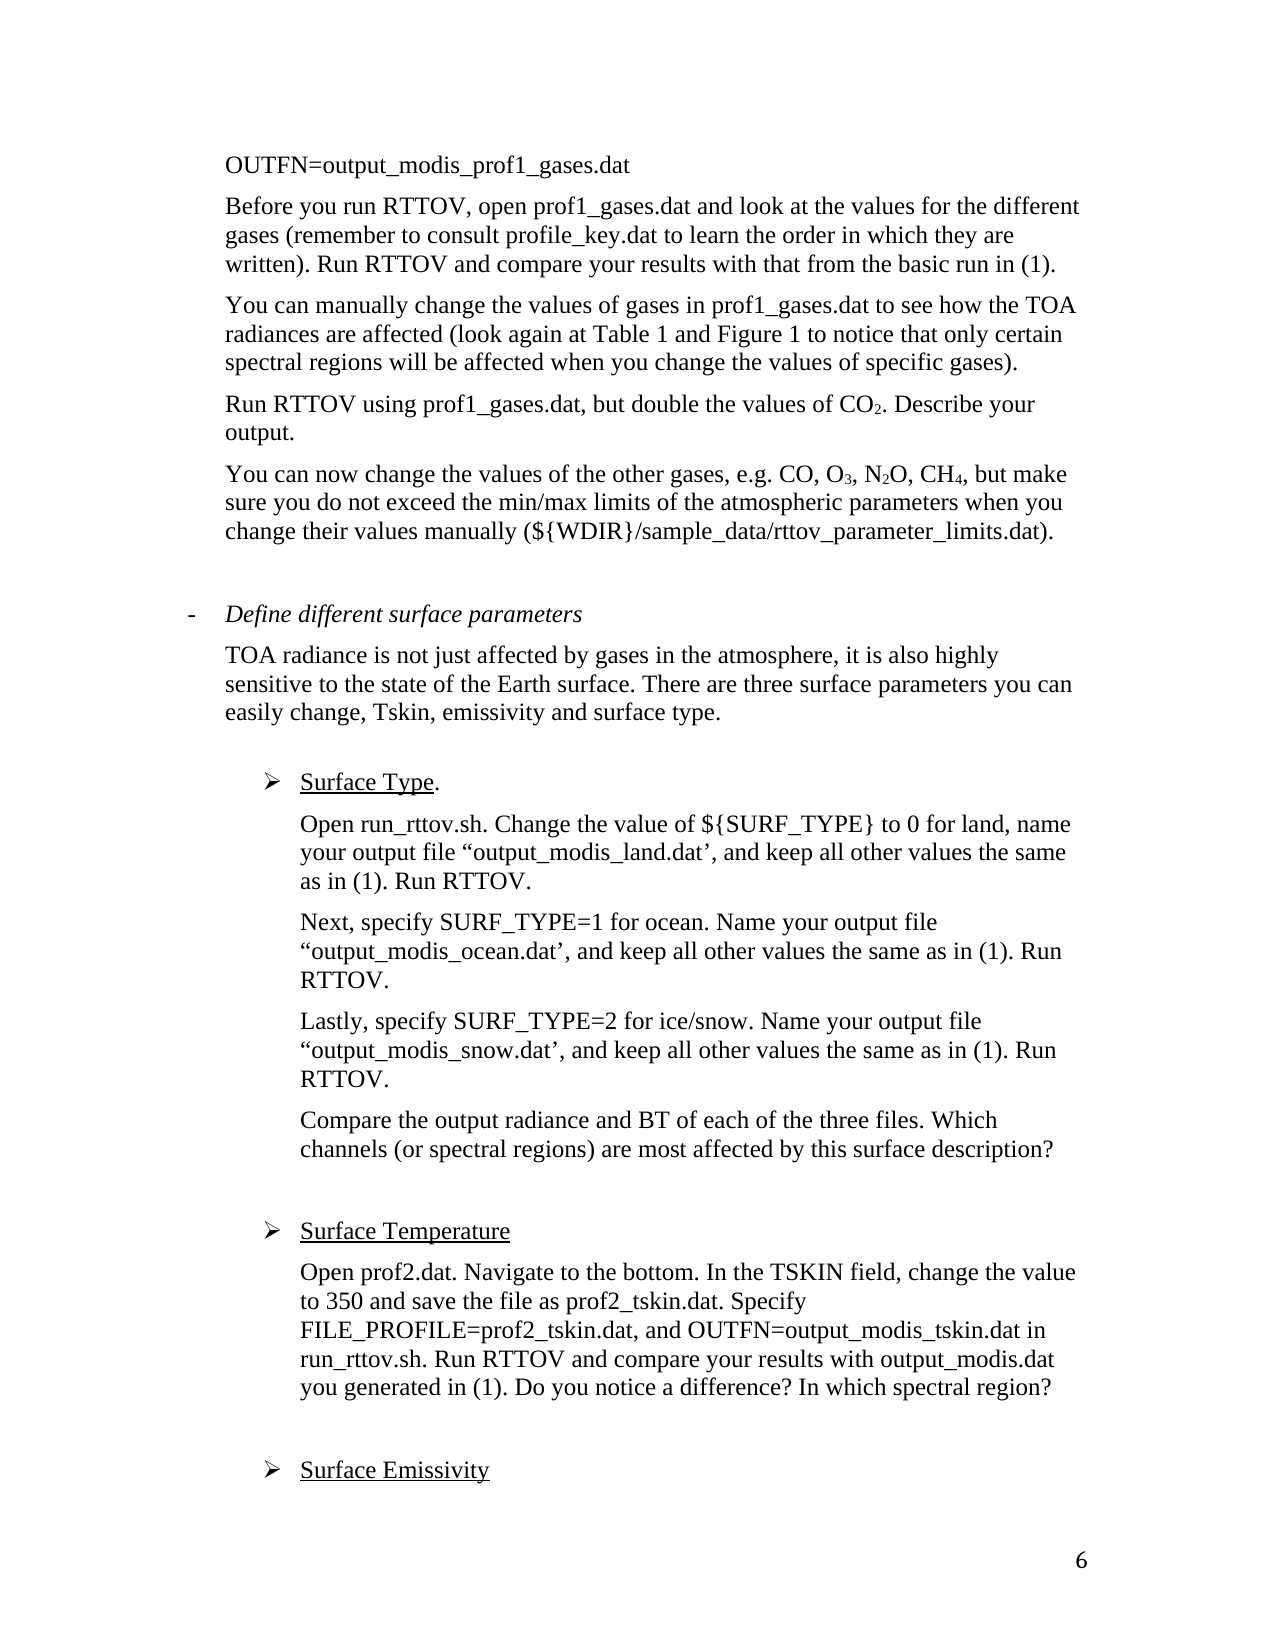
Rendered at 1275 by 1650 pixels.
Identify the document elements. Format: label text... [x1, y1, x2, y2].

list Define different surface parameters [187, 599, 1087, 627]
list Next, specify SURF_TYPE=1 for ocean. Name your output file “output_modis_ocean.dat’, and keep all other values the same as in (1). Run RTTOV. [300, 907, 1087, 994]
list Surface Temperature [262, 1216, 1087, 1245]
list You can manually change the values of gases in prof1_gases.dat to see how the TOA radiances are affected (look again at Table 1 and Figure 1 to notice that only certain spectral regions will be affected when you change the values of specific gases). [225, 290, 1087, 376]
list Compare the output radiance and BT of each of the three files. Which channels (or spectral regions) are most affected by this surface description? [300, 1105, 1087, 1162]
text Open run_rttov.sh. Change the value of ${SURF_TYPE} to 0 for land, name your output file “output_modis_land.dat’, and keep all other values the same as in (1). Run RTTOV. [300, 809, 1087, 895]
text TOA radiance is not just affected by gases in the atmosphere, it is also highly sensitive to the state of the Earth surface. There are three surface parameters you can easily change, Tskin, emissivity and surface type. [225, 640, 1087, 726]
list Surface Type. [262, 767, 1087, 796]
list Lastly, specify SURF_TYPE=2 for ice/snow. Name your output file “output_modis_snow.dat’, and keep all other values the same as in (1). Run RTTOV. [300, 1006, 1087, 1092]
list Open prof2.dat. Navigate to the bottom. In the TSKIN field, change the value to 350 and save the file as prof2_tskin.dat. Specify FILE_PROFILE=prof2_tskin.dat, and OUTFN=output_modis_tskin.dat in run_rttov.sh. Run RTTOV and compare your results with output_modis.dat you generated in (1). Do you notice a difference? In which spectral region? [300, 1257, 1087, 1401]
list Surface Emissivity [262, 1455, 1087, 1484]
list OUTFN=output_modis_prof1_gases.dat [225, 150, 1087, 179]
list Run RTTOV using prof1_gases.dat, but double the values of CO2. Describe your output. [225, 389, 1087, 446]
list Before you run RTTOV, open prof1_gases.dat and look at the values for the different gases (remember to consult profile_key.dat to learn the order in which they are written). Run RTTOV and compare your results with that from the basic run in (1). [225, 191, 1087, 277]
list You can now change the values of the other gases, e.g. CO, O3, N2O, CH4, but make sure you do not exceed the min/max limits of the atmospheric parameters when you change their values manually (${WDIR}/sample_data/rttov_parameter_limits.dat). [225, 459, 1087, 545]
